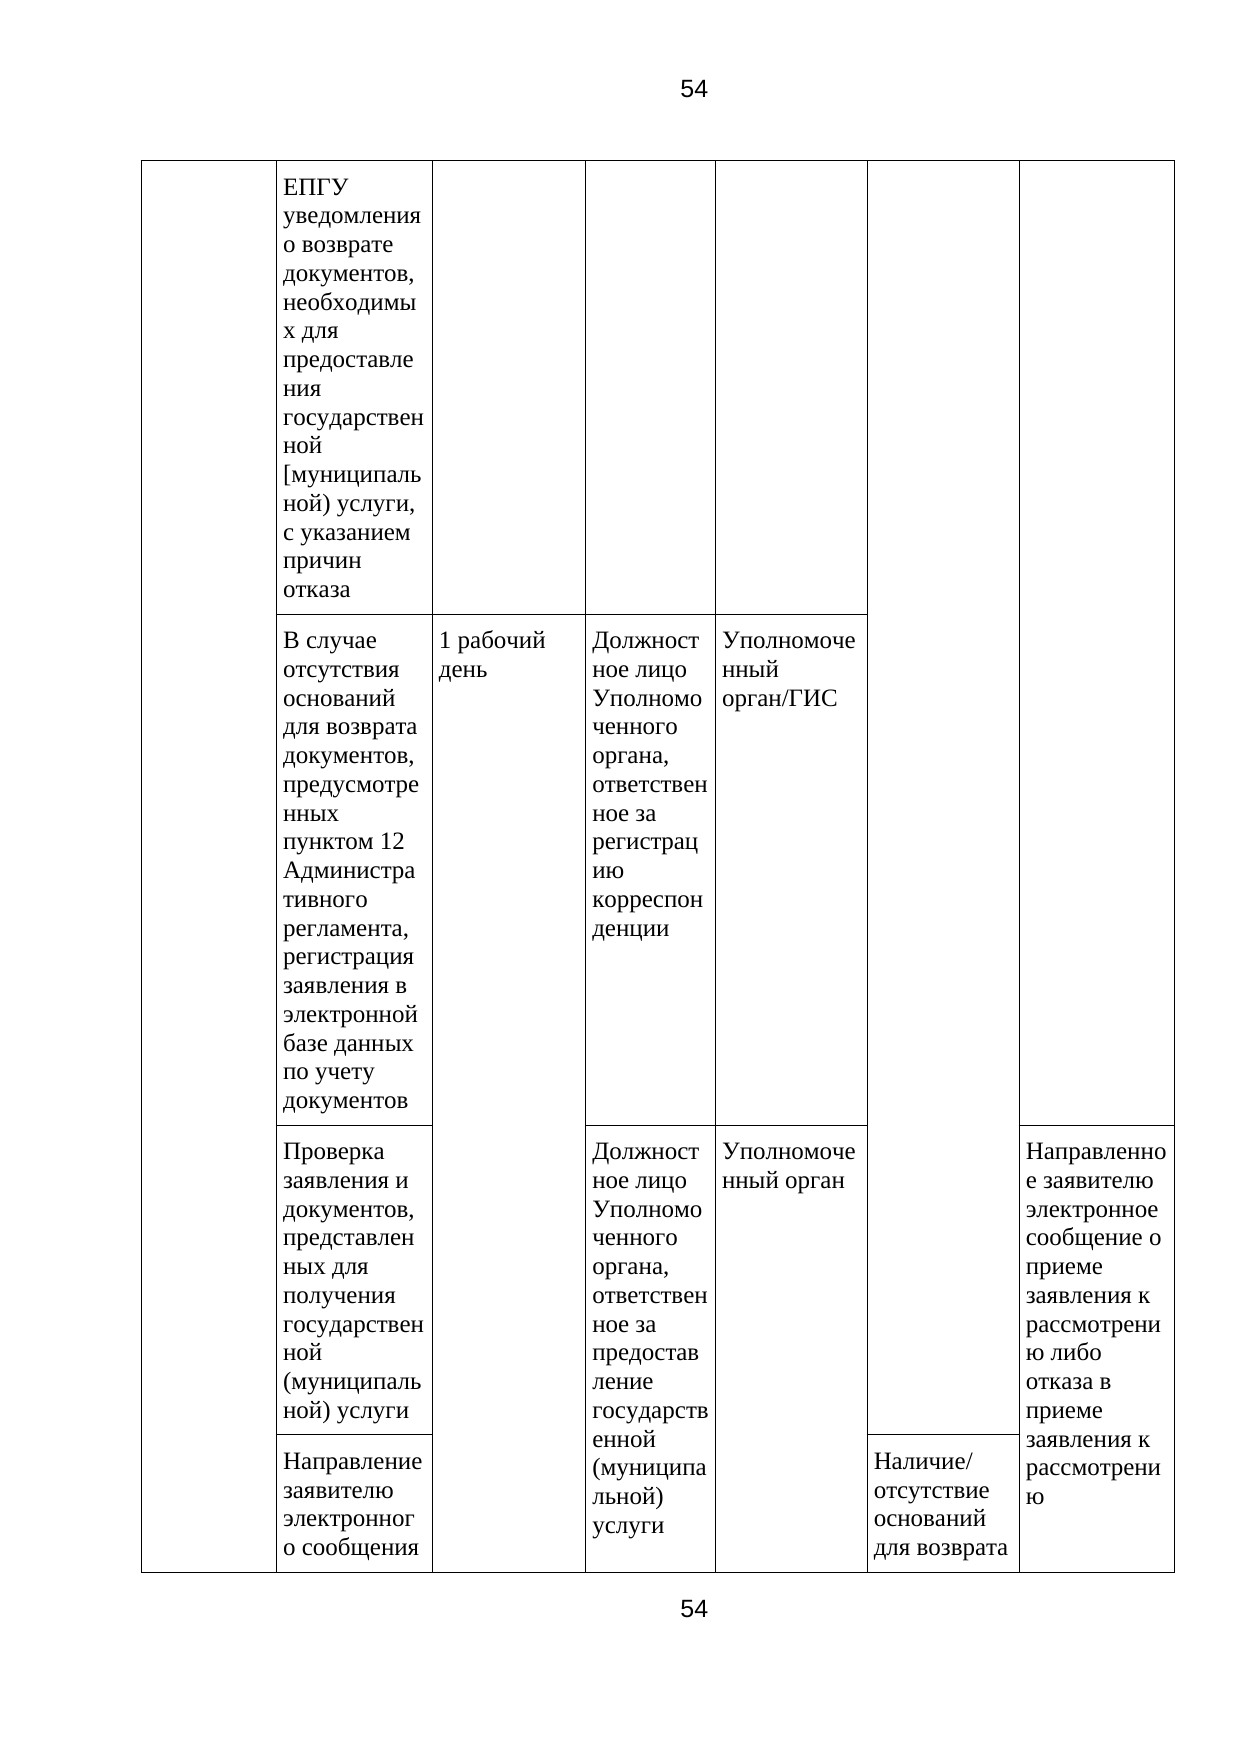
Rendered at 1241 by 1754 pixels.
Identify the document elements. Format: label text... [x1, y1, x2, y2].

table_cell Уполномоченный орган [716, 1126, 867, 1572]
table_cell [433, 161, 585, 613]
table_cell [277, 1435, 432, 1572]
table_cell Уполномоченный орган/ГИС [716, 615, 867, 1124]
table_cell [277, 161, 432, 613]
table_cell Направленное заявителю электронное сообщение о приеме заявления к рассмотрению либо отказа в приеме заявления к рассмотрению [1020, 1126, 1174, 1572]
table_cell Должностное лицо Уполномоченного органа, ответственное за предоставление государственной (муниципальной) услуги [586, 1126, 715, 1572]
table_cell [868, 1435, 1019, 1572]
table_cell Должностное лицо Уполномоченного органа, ответственное за регистрацию корреспонденции [586, 615, 715, 1124]
table_cell В случае отсутствия оснований для возврата документов, предусмотренных пунктом 12 Административного регламента, регистрация заявления в электронной базе данных по учету документов [277, 615, 432, 1124]
table_cell Проверка заявления и документов, представленных для получения государственной (муниципальной) услуги [277, 1126, 432, 1434]
table_cell 1 рабочий день [433, 615, 585, 1572]
